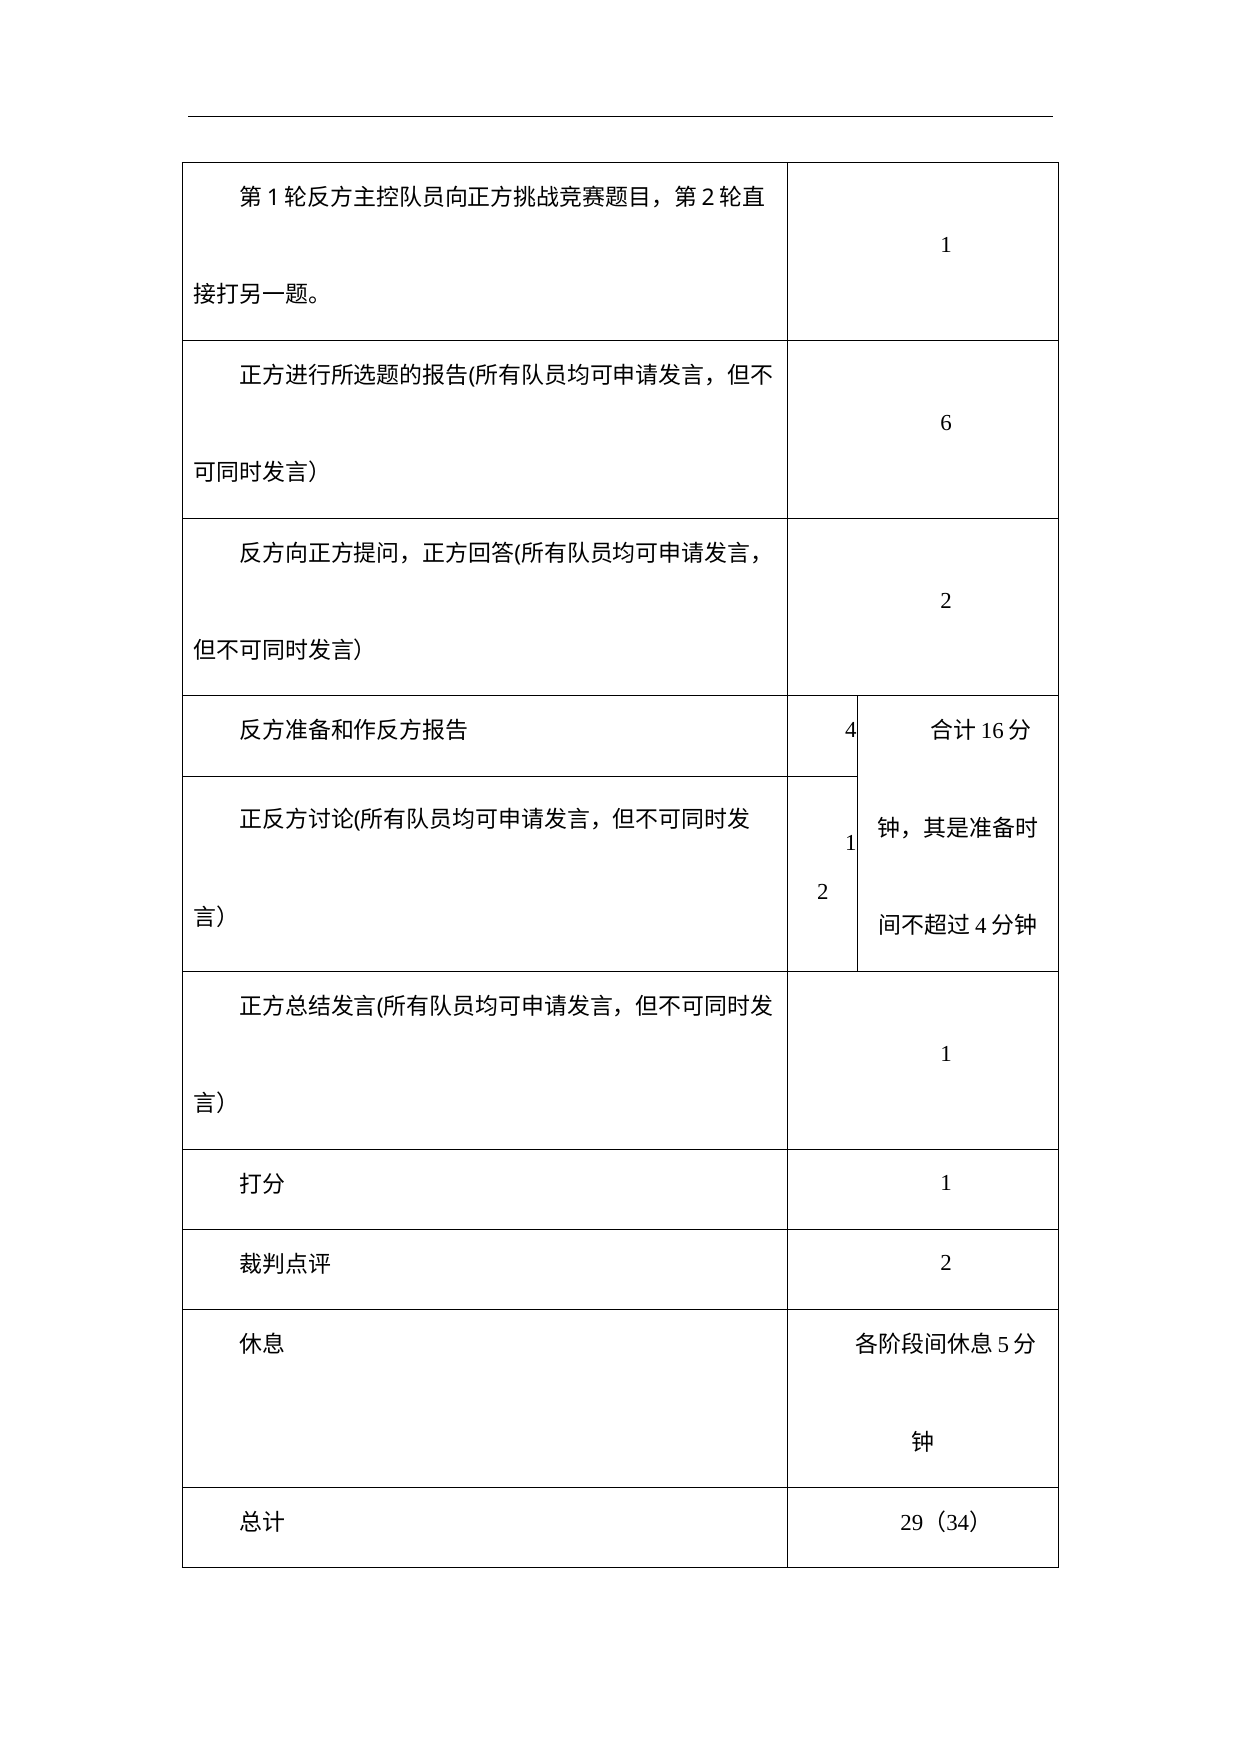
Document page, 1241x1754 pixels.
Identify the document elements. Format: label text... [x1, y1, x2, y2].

table_cell 正方进行所选题的报告(所有队员均可申请发言，但不可同时发言） [183, 341, 787, 518]
table_cell 4 [788, 696, 857, 776]
table_cell 1 [788, 163, 1058, 340]
table_cell 打分 [183, 1150, 787, 1229]
table_cell 29（34） [788, 1488, 1058, 1567]
table_cell 反方准备和作反方报告 [183, 696, 787, 776]
table_cell 总计 [183, 1488, 787, 1567]
table_cell 各阶段间休息5分钟 [788, 1310, 1058, 1487]
table_cell 反方向正方提问，正方回答(所有队员均可申请发言，但不可同时发言） [183, 519, 787, 695]
table_cell 休息 [183, 1310, 787, 1487]
table_cell 1 [788, 1150, 1058, 1229]
table_cell 6 [788, 341, 1058, 518]
table_cell 2 [788, 519, 1058, 695]
table_cell 12 [788, 777, 857, 971]
table_cell 1 [788, 972, 1058, 1148]
table_cell 2 [788, 1230, 1058, 1309]
table_cell 第1轮反方主控队员向正方挑战竞赛题目，第2轮直接打另一题。 [183, 163, 787, 340]
table_cell 裁判点评 [183, 1230, 787, 1309]
table_cell 正方总结发言(所有队员均可申请发言，但不可同时发言） [183, 972, 787, 1148]
table_cell 正反方讨论(所有队员均可申请发言，但不可同时发言） [183, 777, 787, 971]
table_cell 合计16分钟，其是准备时间不超过4分钟 [858, 696, 1058, 971]
